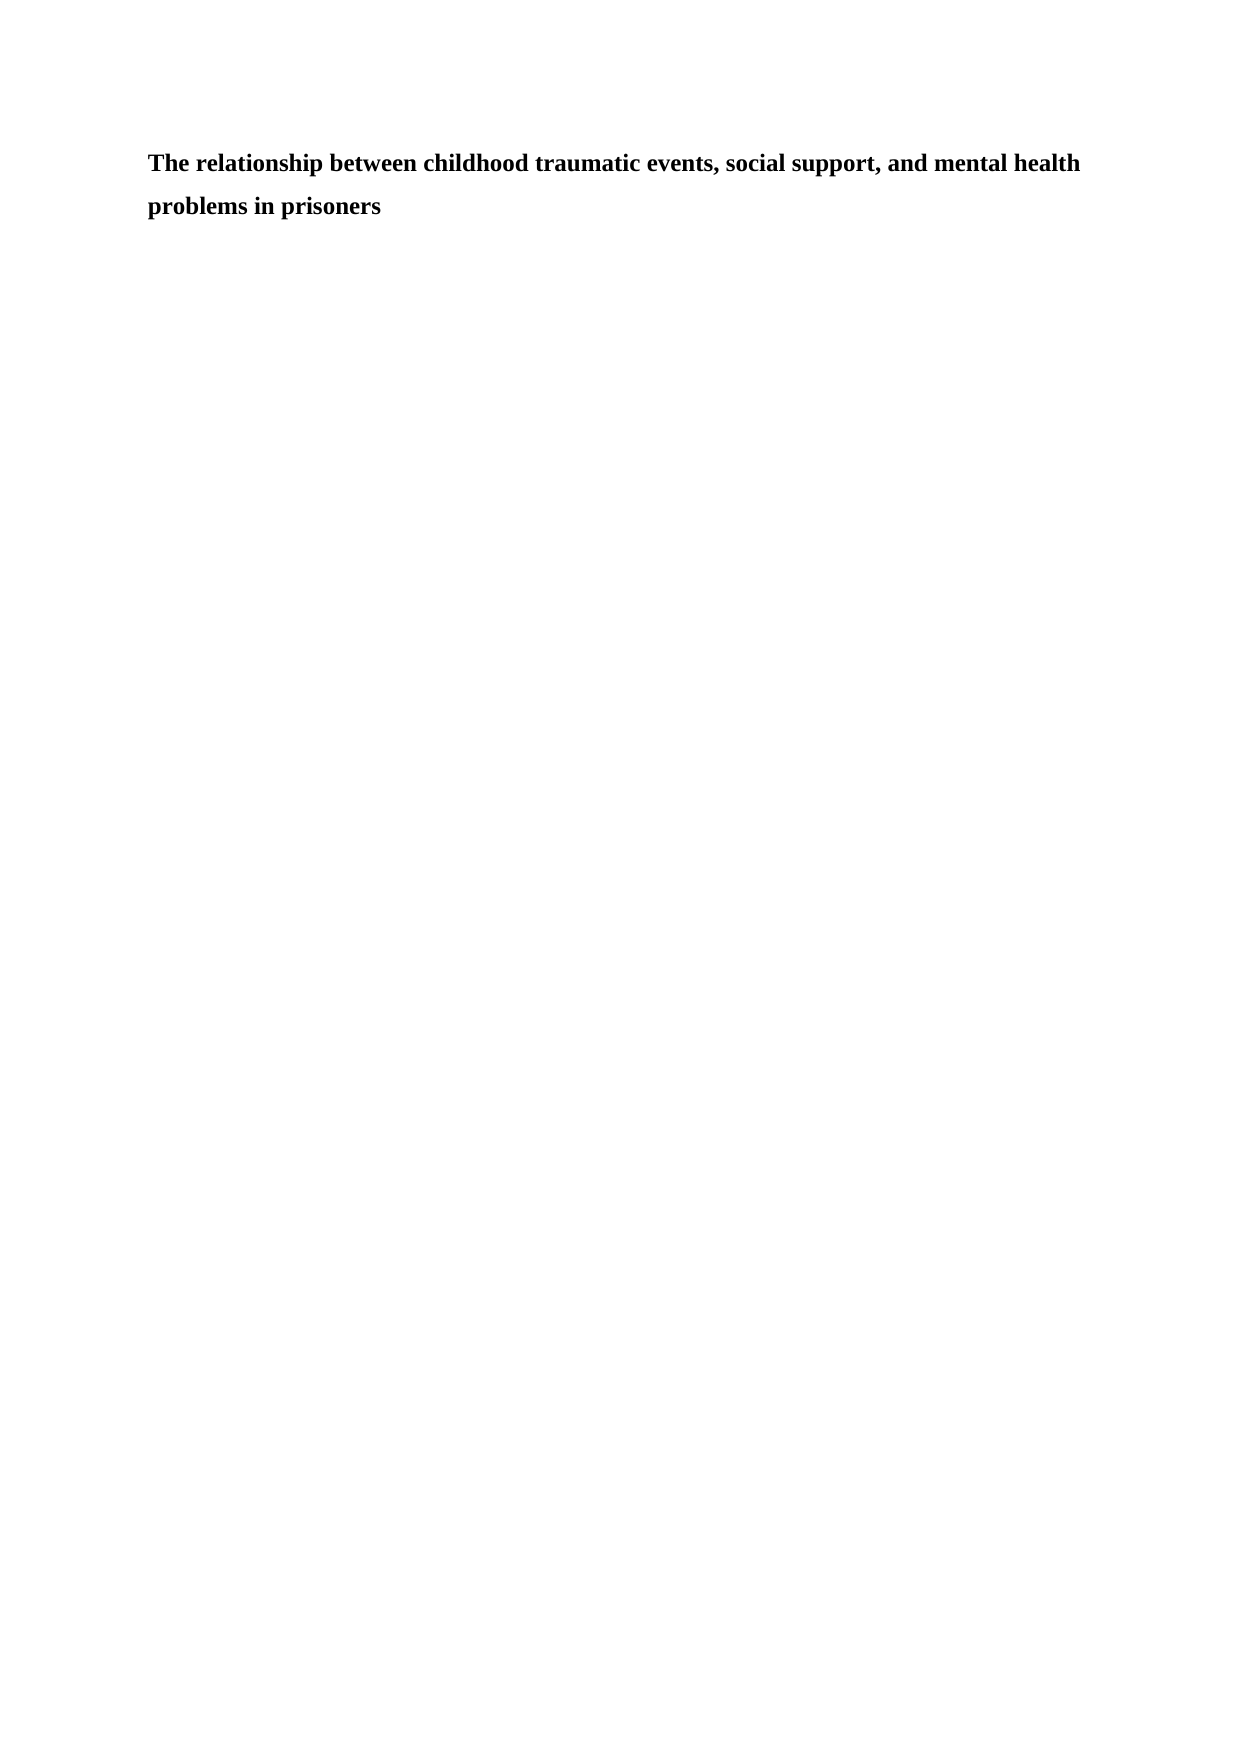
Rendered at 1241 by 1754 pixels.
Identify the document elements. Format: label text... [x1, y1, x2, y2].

text The relationship between childhood traumatic events, social support, and mental health problems in prisoners [148, 148, 1093, 219]
